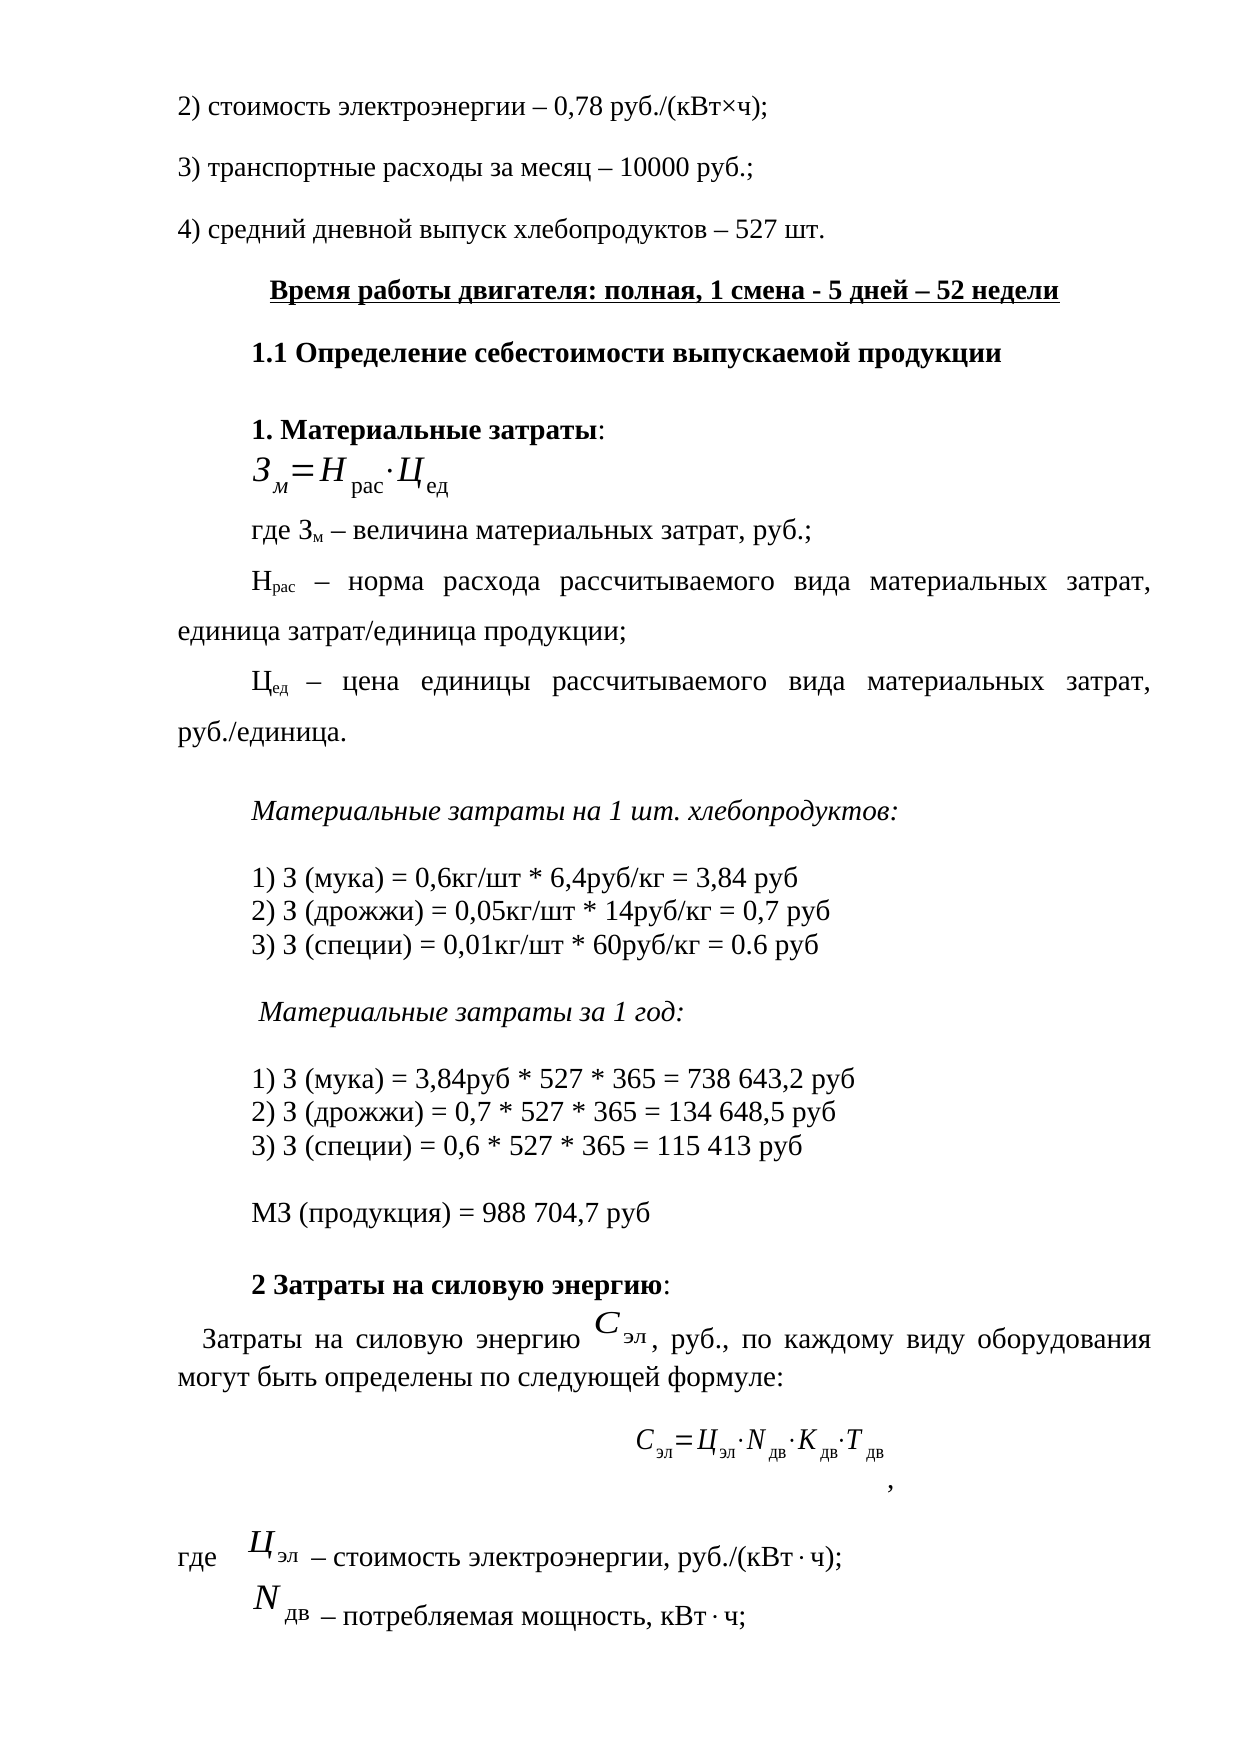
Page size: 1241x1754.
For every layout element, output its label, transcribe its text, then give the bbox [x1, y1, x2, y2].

text 3) З (специи) = 0,01кг/шт * 60руб/кг = 0.6 руб [177, 927, 1152, 960]
text Затраты на силовую энергию , руб., по каждому виду оборудования могут быть определены по следующей формуле: [177, 1306, 1152, 1393]
text Нрас – норма расхода рассчитываемого вида материальных затрат, единица затрат/единица продукции; [177, 563, 1152, 647]
text 1) З (мука) = 0,6кг/шт * 6,4руб/кг = 3,84 руб [177, 860, 1152, 893]
text Материальные затраты на 1 шт. хлебопродуктов: [177, 793, 1152, 826]
text 1. Материальные затраты: [177, 412, 1152, 446]
text 1.1 Определение себестоимости выпускаемой продукции [177, 335, 1152, 368]
text Время работы двигателя: полная, 1 смена - 5 дней – 52 недели [177, 273, 1152, 306]
list 2 Затраты на силовую энергию: [177, 1267, 1152, 1301]
text 1) З (мука) = 3,84руб * 527 * 365 = 738 643,2 руб [177, 1061, 1152, 1094]
text Цед – цена единицы рассчитываемого вида материальных затрат, руб./единица. [177, 663, 1152, 747]
text – потребляемая мощность, кВтч; [177, 1578, 1152, 1632]
text где Зм – величина материальных затрат, руб.; [177, 512, 1152, 546]
text Материальные затраты за 1 год: [177, 994, 1152, 1027]
text 3) З (специи) = 0,6 * 527 * 365 = 115 413 руб [177, 1128, 1152, 1162]
text где – стоимость электроэнергии, руб./(кВтч); [177, 1524, 1152, 1573]
text 3) транспортные расходы за месяц – 10000 руб.; [177, 150, 1152, 183]
text , [177, 1423, 1152, 1494]
text 4) средний дневной выпуск хлебопродуктов – 527 шт. [177, 212, 1152, 244]
text МЗ (продукция) = 988 704,7 руб [177, 1195, 1152, 1229]
text 2) З (дрожжи) = 0,05кг/шт * 14руб/кг = 0,7 руб [177, 893, 1152, 927]
text 2) стоимость электроэнергии – 0,78 руб./(кВт×ч); [177, 89, 1152, 121]
text 2) З (дрожжи) = 0,7 * 527 * 365 = 134 648,5 руб [177, 1094, 1152, 1128]
